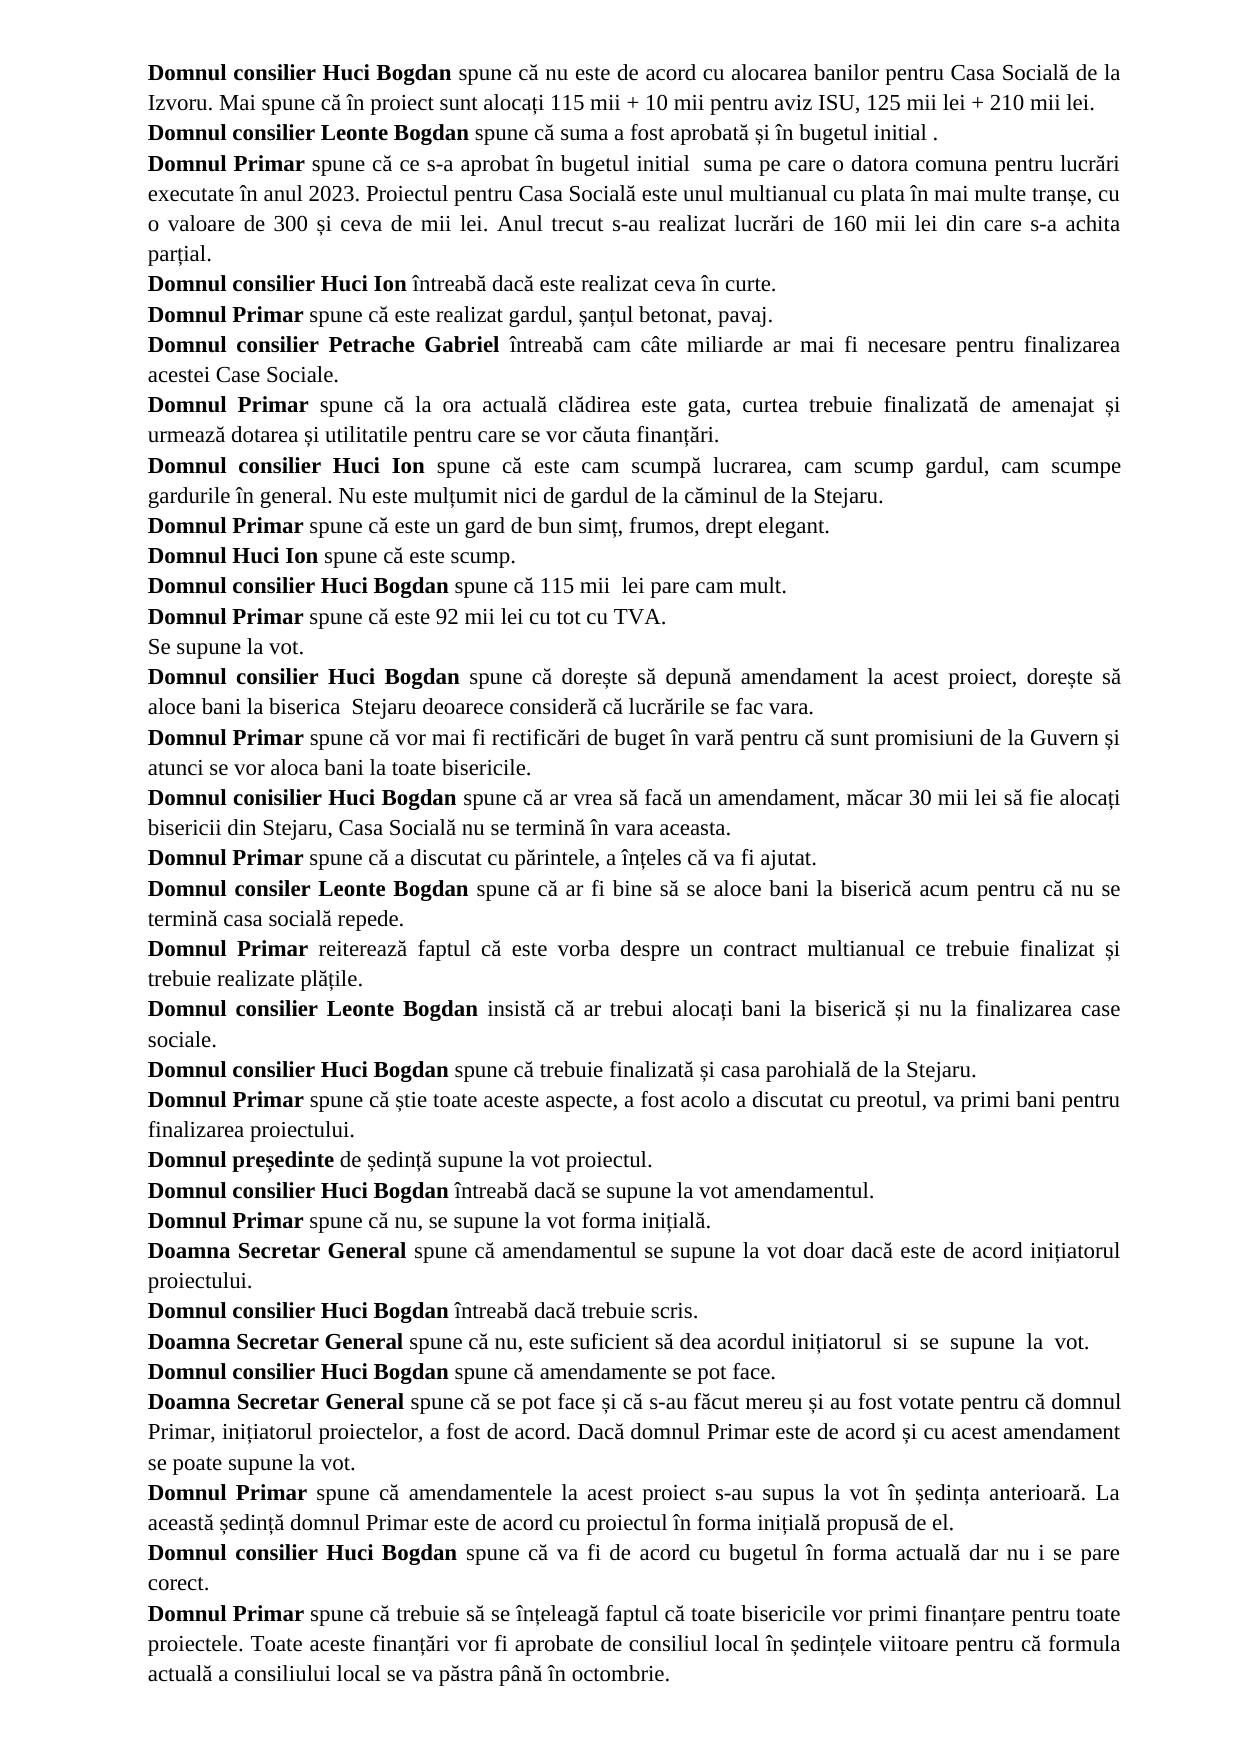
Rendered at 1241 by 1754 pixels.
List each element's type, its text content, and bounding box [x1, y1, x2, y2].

text Doamna Secretar General spune că amendamentul se supune la vot doar dacă este de acord inițiatorul proiectului. [148, 1237, 1122, 1294]
text Domnul Primar spune că ce s-a aprobat în bugetul initial suma pe care o datora comuna pentru lucrări executate în anul 2023. Proiectul pentru Casa Socială este unul multianual cu plata în mai multe tranșe, cu o valoare de 300 și ceva de mii lei. Anul trecut s-au realizat lucrări de 160 mii lei din care s-a achita parțial. [148, 150, 1122, 267]
text Domnul consilier Huci Bogdan spune că amendamente se pot face. [148, 1358, 1122, 1384]
text Domnul consilier Huci Bogdan spune că dorește să depună amendament la acest proiect, dorește să aloce bani la biserica Stejaru deoarece consideră că lucrările se fac vara. [148, 663, 1122, 720]
text Domnul consilier Leonte Bogdan spune că suma a fost aprobată și în bugetul initial . [148, 119, 1122, 146]
text Domnul consilier Leonte Bogdan insistă că ar trebui alocați bani la biserică și nu la finalizarea case sociale. [148, 996, 1122, 1052]
text Domnul consilier Huci Bogdan spune că nu este de acord cu alocarea banilor pentru Casa Socială de la Izvoru. Mai spune că în proiect sunt alocați 115 mii + 10 mii pentru aviz ISU, 125 mii lei + 210 mii lei. [148, 59, 1122, 116]
text Domnul conisilier Huci Bogdan spune că ar vrea să facă un amendament, măcar 30 mii lei să fie alocați bisericii din Stejaru, Casa Socială nu se termină în vara aceasta. [148, 784, 1122, 841]
text Domnul consilier Huci Ion spune că este cam scumpă lucrarea, cam scump gardul, cam scumpe gardurile în general. Nu este mulțumit nici de gardul de la căminul de la Stejaru. [148, 452, 1122, 508]
text Domnul Primar spune că amendamentele la acest proiect s-au supus la vot în ședința anterioară. La această ședință domnul Primar este de acord cu proiectul în forma inițială propusă de el. [148, 1479, 1122, 1535]
text Domnul Primar spune că este 92 mii lei cu tot cu TVA. [148, 603, 1122, 629]
text Domnul consilier Petrache Gabriel întreabă cam câte miliarde ar mai fi necesare pentru finalizarea acestei Case Sociale. [148, 331, 1122, 387]
text Domnul Huci Ion spune că este scump. [148, 542, 1122, 569]
text Domnul Primar reiterează faptul că este vorba despre un contract multianual ce trebuie finalizat și trebuie realizate plățile. [148, 935, 1122, 992]
text Se supune la vot. [148, 633, 1122, 659]
text Domnul consilier Huci Bogdan spune că va fi de acord cu bugetul în forma actuală dar nu i se pare corect. [148, 1539, 1122, 1596]
text Domnul consilier Huci Bogdan spune că trebuie finalizată și casa parohială de la Stejaru. [148, 1056, 1122, 1082]
text Doamna Secretar General spune că nu, este suficient să dea acordul inițiatorul si se supune la vot. [148, 1328, 1122, 1354]
text Domnul Primar spune că vor mai fi rectificări de buget în vară pentru că sunt promisiuni de la Guvern și atunci se vor aloca bani la toate bisericile. [148, 724, 1122, 780]
text Domnul Primar spune că trebuie să se înțeleagă faptul că toate bisericile vor primi finanțare pentru toate proiectele. Toate aceste finanțări vor fi aprobate de consiliul local în ședințele viitoare pentru că formula actuală a consiliului local se va păstra până în octombrie. [148, 1600, 1122, 1686]
text Domnul Primar spune că este realizat gardul, șanțul betonat, pavaj. [148, 301, 1122, 327]
text Domnul Primar spune că nu, se supune la vot forma inițială. [148, 1207, 1122, 1233]
text Domnul consilier Huci Ion întreabă dacă este realizat ceva în curte. [148, 271, 1122, 297]
text Domnul consilier Huci Bogdan întreabă dacă trebuie scris. [148, 1298, 1122, 1324]
text Domnul consilier Huci Bogdan întreabă dacă se supune la vot amendamentul. [148, 1177, 1122, 1203]
text Domnul consilier Huci Bogdan spune că 115 mii lei pare cam mult. [148, 573, 1122, 599]
text Domnul președinte de ședință supune la vot proiectul. [148, 1147, 1122, 1173]
text Domnul Primar spune că la ora actuală clădirea este gata, curtea trebuie finalizată de amenajat și urmează dotarea și utilitatile pentru care se vor căuta finanțări. [148, 391, 1122, 448]
text Doamna Secretar General spune că se pot face și că s-au făcut mereu și au fost votate pentru că domnul Primar, inițiatorul proiectelor, a fost de acord. Dacă domnul Primar este de acord și cu acest amendament se poate supune la vot. [148, 1388, 1122, 1475]
text Domnul consiler Leonte Bogdan spune că ar fi bine să se aloce bani la biserică acum pentru că nu se termină casa socială repede. [148, 875, 1122, 931]
text Domnul Primar spune că știe toate aceste aspecte, a fost acolo a discutat cu preotul, va primi bani pentru finalizarea proiectului. [148, 1086, 1122, 1143]
text Domnul Primar spune că este un gard de bun simț, frumos, drept elegant. [148, 512, 1122, 538]
text Domnul Primar spune că a discutat cu părintele, a înțeles că va fi ajutat. [148, 844, 1122, 871]
